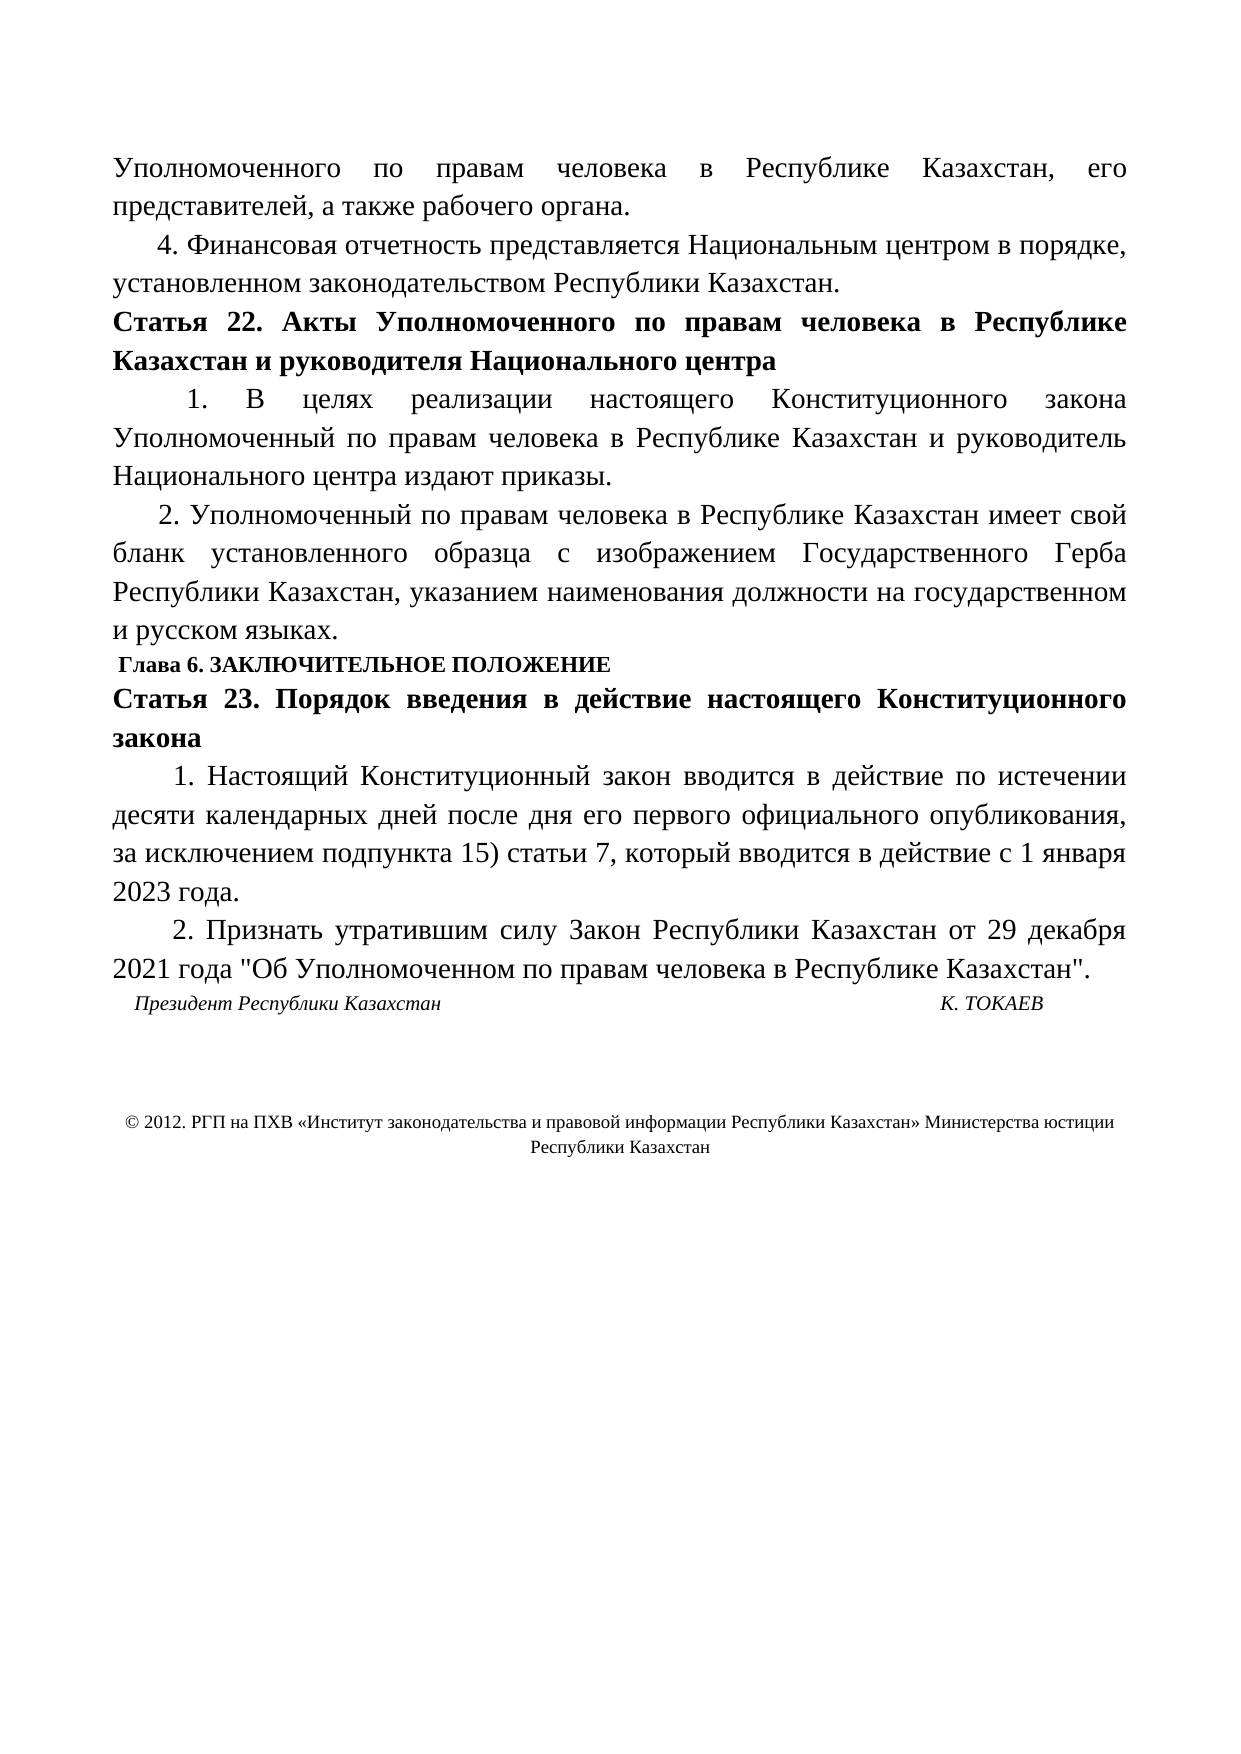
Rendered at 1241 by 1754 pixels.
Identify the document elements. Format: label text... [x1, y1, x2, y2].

text © 2012. РГП на ПХВ «Институт законодательства и правовой информации Республики Казахстан» Министерства юстиции Республики Казахстан [112, 1111, 1128, 1158]
text Глава 6. ЗАКЛЮЧИТЕЛЬНОЕ ПОЛОЖЕНИЕ [112, 651, 1128, 677]
text Статья 22. Акты Уполномоченного по правам человека в Республике Казахстан и руководителя Национального центра [112, 304, 1128, 376]
text Статья 23. Порядок введения в действие настоящего Конституционного закона [112, 681, 1128, 753]
text 2. Уполномоченный по правам человека в Республике Казахстан имеет свой бланк установленного образца с изображением Государственного Герба Республики Казахстан, указанием наименования должности на государственном и русском языках. [112, 497, 1128, 646]
table_header К. ТОКАЕВ [939, 990, 1240, 1021]
text 1. В целях реализации настоящего Конституционного закона Уполномоченный по правам человека в Республике Казахстан и руководитель Национального центра издают приказы. [112, 381, 1128, 492]
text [112, 150, 1128, 222]
text 2. Признать утратившим силу Закон Республики Казахстан от 29 декабря 2021 года "Об Уполномоченном по правам человека в Республике Казахстан". [112, 912, 1128, 984]
table_header Президент Республики Казахстан [101, 990, 939, 1021]
text 1. Настоящий Конституционный закон вводится в действие по истечении десяти календарных дней после дня его первого официального опубликования, за исключением подпункта 15) статьи 7, который вводится в действие с 1 января 2023 года. [112, 758, 1128, 907]
text 4. Финансовая отчетность представляется Национальным центром в порядке, установленном законодательством Республики Казахстан. [112, 227, 1128, 299]
